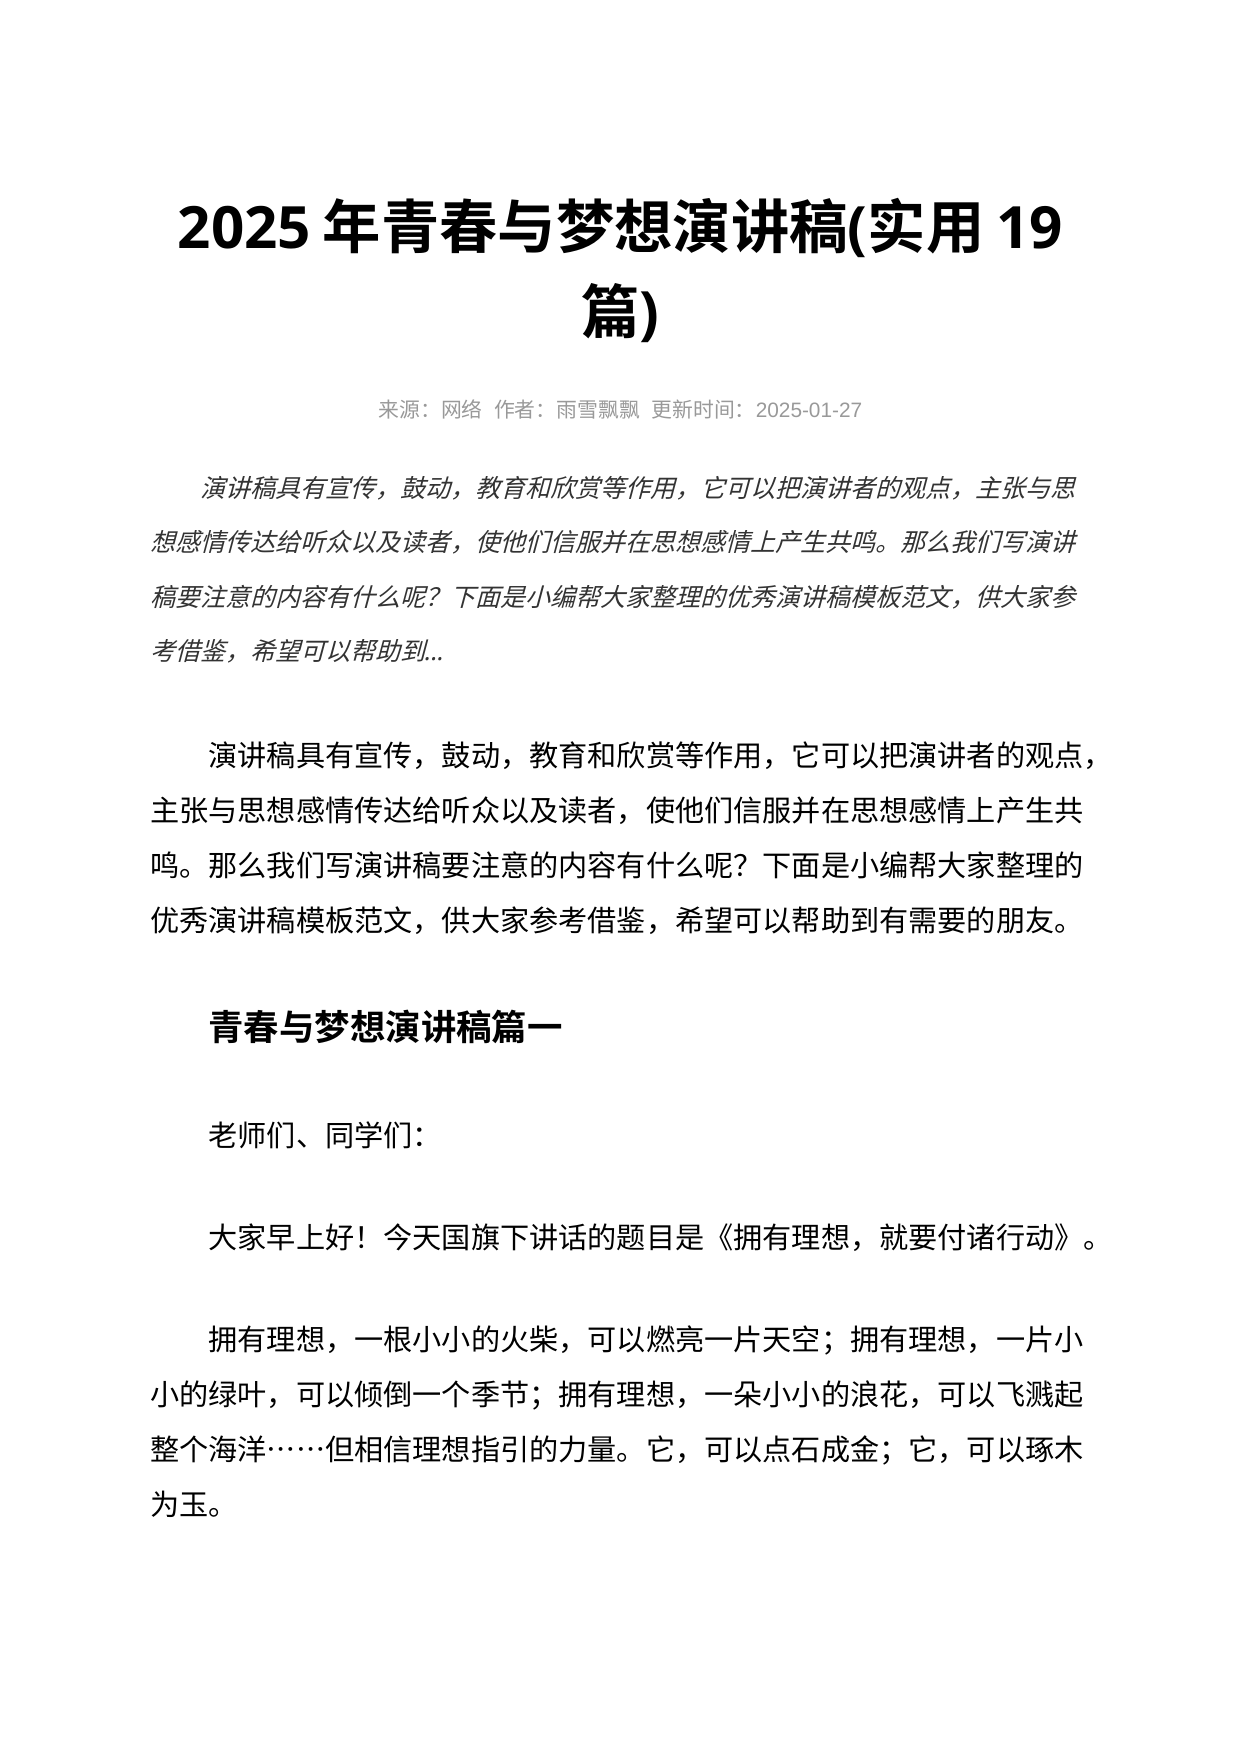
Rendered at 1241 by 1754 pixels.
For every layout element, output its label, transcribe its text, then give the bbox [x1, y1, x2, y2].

text 大家早上好！今天国旗下讲话的题目是《拥有理想，就要付诸行动》。 [150, 1214, 1090, 1257]
text 拥有理想，一根小小的火柴，可以燃亮一片天空；拥有理想，一片小小的绿叶，可以倾倒一个季节；拥有理想，一朵小小的浪花，可以飞溅起整个海洋……但相信理想指引的力量。它，可以点石成金；它，可以琢木为玉。 [150, 1316, 1090, 1523]
text 青春与梦想演讲稿篇一 [150, 999, 1090, 1051]
text 演讲稿具有宣传，鼓动，教育和欣赏等作用，它可以把演讲者的观点，主张与思想感情传达给听众以及读者，使他们信服并在思想感情上产生共鸣。那么我们写演讲稿要注意的内容有什么呢？下面是小编帮大家整理的优秀演讲稿模板范文，供大家参考借鉴，希望可以帮助到有需要的朋友。 [150, 733, 1090, 940]
text 演讲稿具有宣传，鼓动，教育和欣赏等作用，它可以把演讲者的观点，主张与思想感情传达给听众以及读者，使他们信服并在思想感情上产生共鸣。那么我们写演讲稿要注意的内容有什么呢？下面是小编帮大家整理的优秀演讲稿模板范文，供大家参考借鉴，希望可以帮助到... [150, 468, 1090, 668]
text 来源：网络 作者：雨雪飘飘 更新时间：2025-01-27 [150, 398, 1090, 422]
text 老师们、同学们： [150, 1113, 1090, 1155]
subtitle 2025年青春与梦想演讲稿(实用19篇) [150, 181, 1090, 351]
